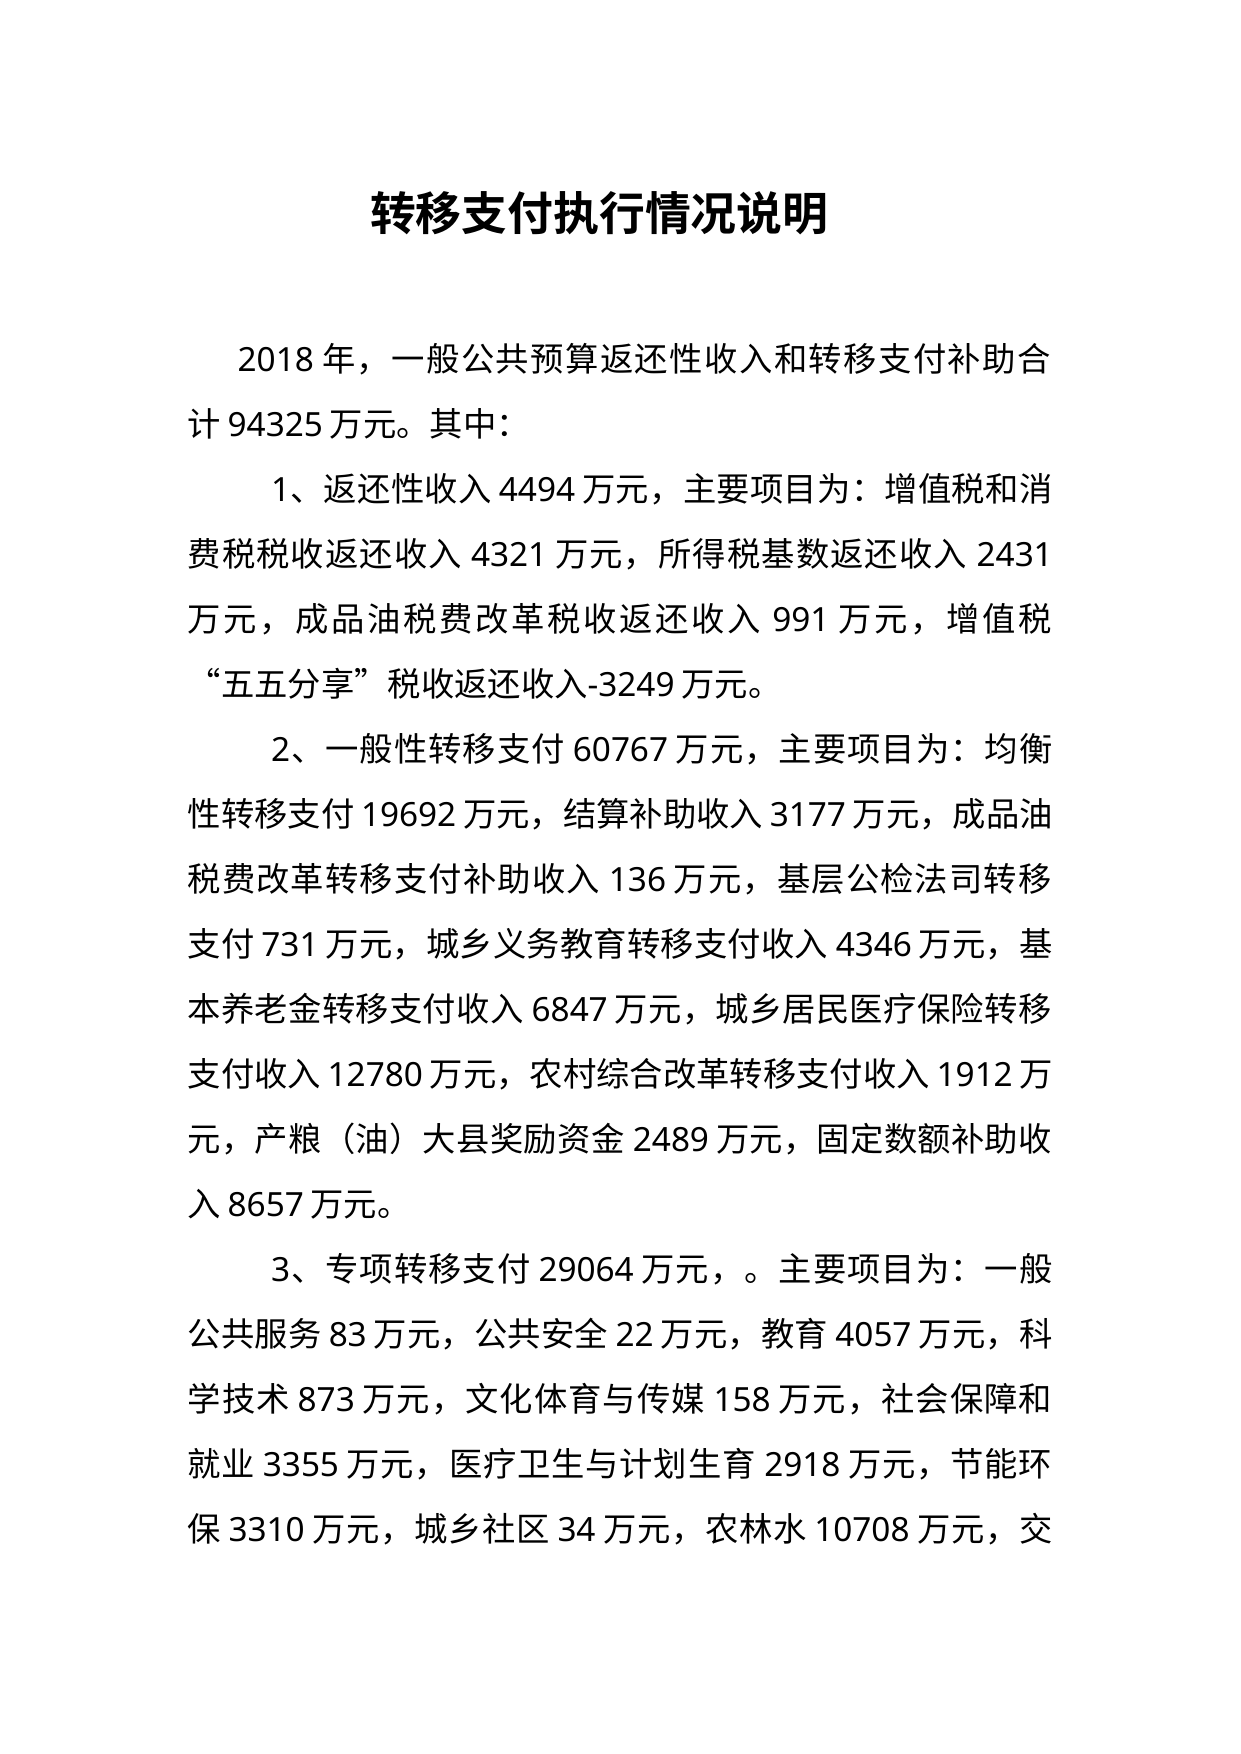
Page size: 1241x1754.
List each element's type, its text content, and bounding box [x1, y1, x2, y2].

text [187, 1234, 1053, 1559]
text 2018年，一般公共预算返还性收入和转移支付补助合计94325万元。其中： [187, 324, 1053, 454]
text 2、一般性转移支付60767万元，主要项目为：均衡性转移支付19692万元，结算补助收入3177万元，成品油税费改革转移支付补助收入136万元，基层公检法司转移支付731万元，城乡义务教育转移支付收入4346万元，基本养老金转移支付收入6847万元，城乡居民医疗保险转移支付收入12780万元，农村综合改革转移支付收入1912万元，产粮（油）大县奖励资金2489万元，固定数额补助收入8657万元。 [187, 714, 1053, 1234]
text 转移支付执行情况说明 [187, 162, 1053, 259]
text 1、返还性收入4494万元，主要项目为：增值税和消费税税收返还收入4321万元，所得税基数返还收入2431万元，成品油税费改革税收返还收入991万元，增值税“五五分享”税收返还收入-3249万元。 [187, 454, 1053, 714]
